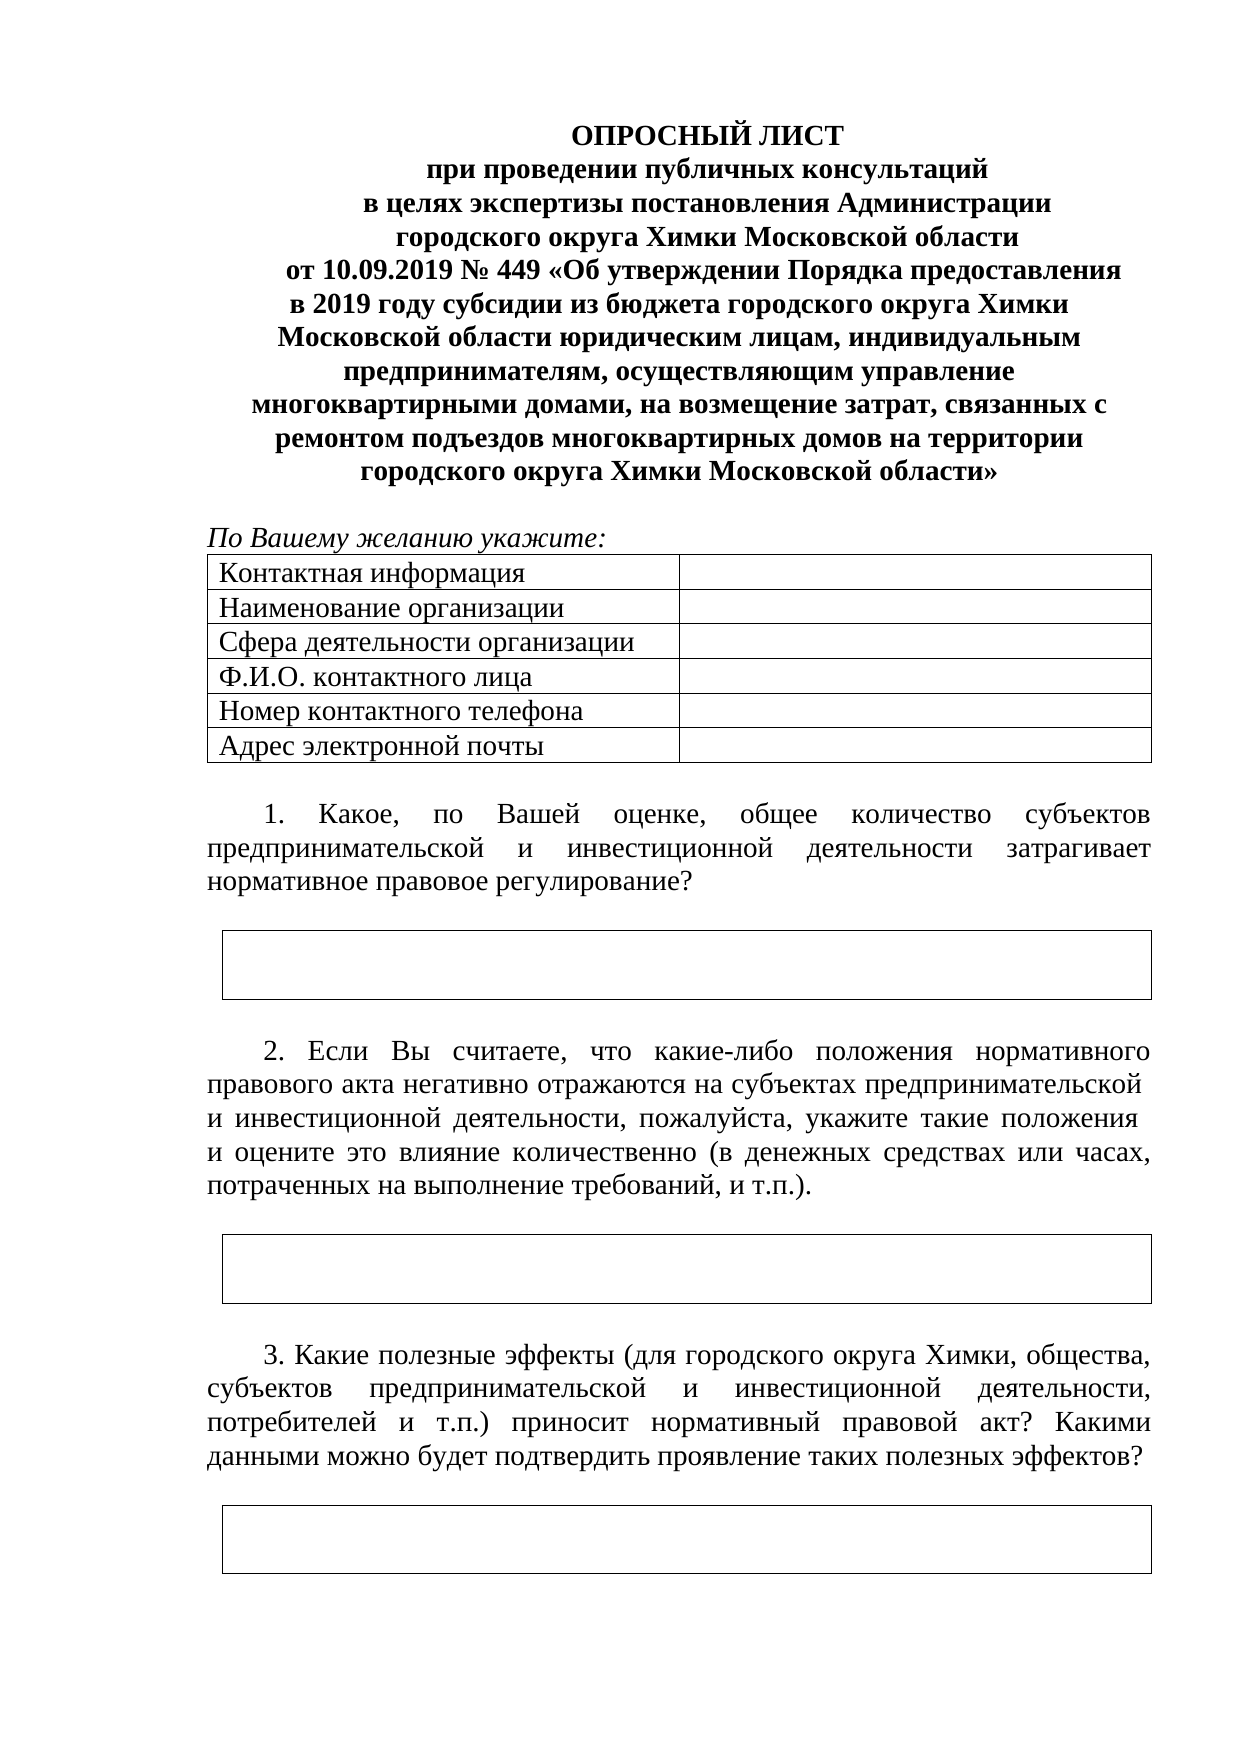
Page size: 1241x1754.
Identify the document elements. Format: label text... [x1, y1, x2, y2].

table_header [223, 1506, 1151, 1573]
table_cell [680, 728, 1151, 762]
text городского округа Химки Московской области [207, 219, 1152, 252]
table_cell Сфера деятельности организации [208, 624, 679, 658]
text 3. Какие полезные эффекты (для городского округа Химки, общества, субъектов предпринимательской и инвестиционной деятельности, потребителей и т.п.) приносит нормативный правовой акт? Какими данными можно будет подтвердить проявление таких полезных эффектов? [207, 1337, 1152, 1471]
text в целях экспертизы постановления Администрации [207, 185, 1152, 219]
text 2. Если Вы считаете, что какие-либо положения нормативного правового акта негативно отражаются на субъектах предпринимательской и инвестиционной деятельности, пожалуйста, укажите такие положения и оцените это влияние количественно (в денежных средствах или часах, потраченных на выполнение требований, и т.п.). [207, 1033, 1152, 1201]
table_cell [680, 659, 1151, 692]
table_cell Наименование организации [208, 590, 679, 623]
text 1. Какое, по Вашей оценке, общее количество субъектов предпринимательской и инвестиционной деятельности затрагивает нормативное правовое регулирование? [207, 796, 1152, 897]
text ОПРОСНЫЙ ЛИСТ [207, 118, 1152, 152]
table_header [223, 1235, 1151, 1302]
table_header [680, 555, 1151, 589]
table_cell [680, 694, 1151, 727]
table_cell Ф.И.О. контактного лица [208, 659, 679, 692]
table_header Контактная информация [208, 555, 679, 589]
table_cell Адрес электронной почты [208, 728, 679, 762]
table_cell Номер контактного телефона [208, 694, 679, 727]
text от 10.09.2019 № 449 «Об утверждении Порядка предоставления в 2019 году субсидии из бюджета городского округа Химки Московской области юридическим лицам, индивидуальным предпринимателям, осуществляющим управление многоквартирными домами, на возмещение затрат, связанных с ремонтом подъездов многоквартирных домов на территории городского округа Химки Московской области» [207, 252, 1152, 487]
text По Вашему желанию укажите: [207, 521, 1152, 554]
table_cell [680, 590, 1151, 623]
table_cell [680, 624, 1151, 658]
table_header [223, 931, 1151, 998]
text при проведении публичных консультаций [207, 152, 1152, 185]
